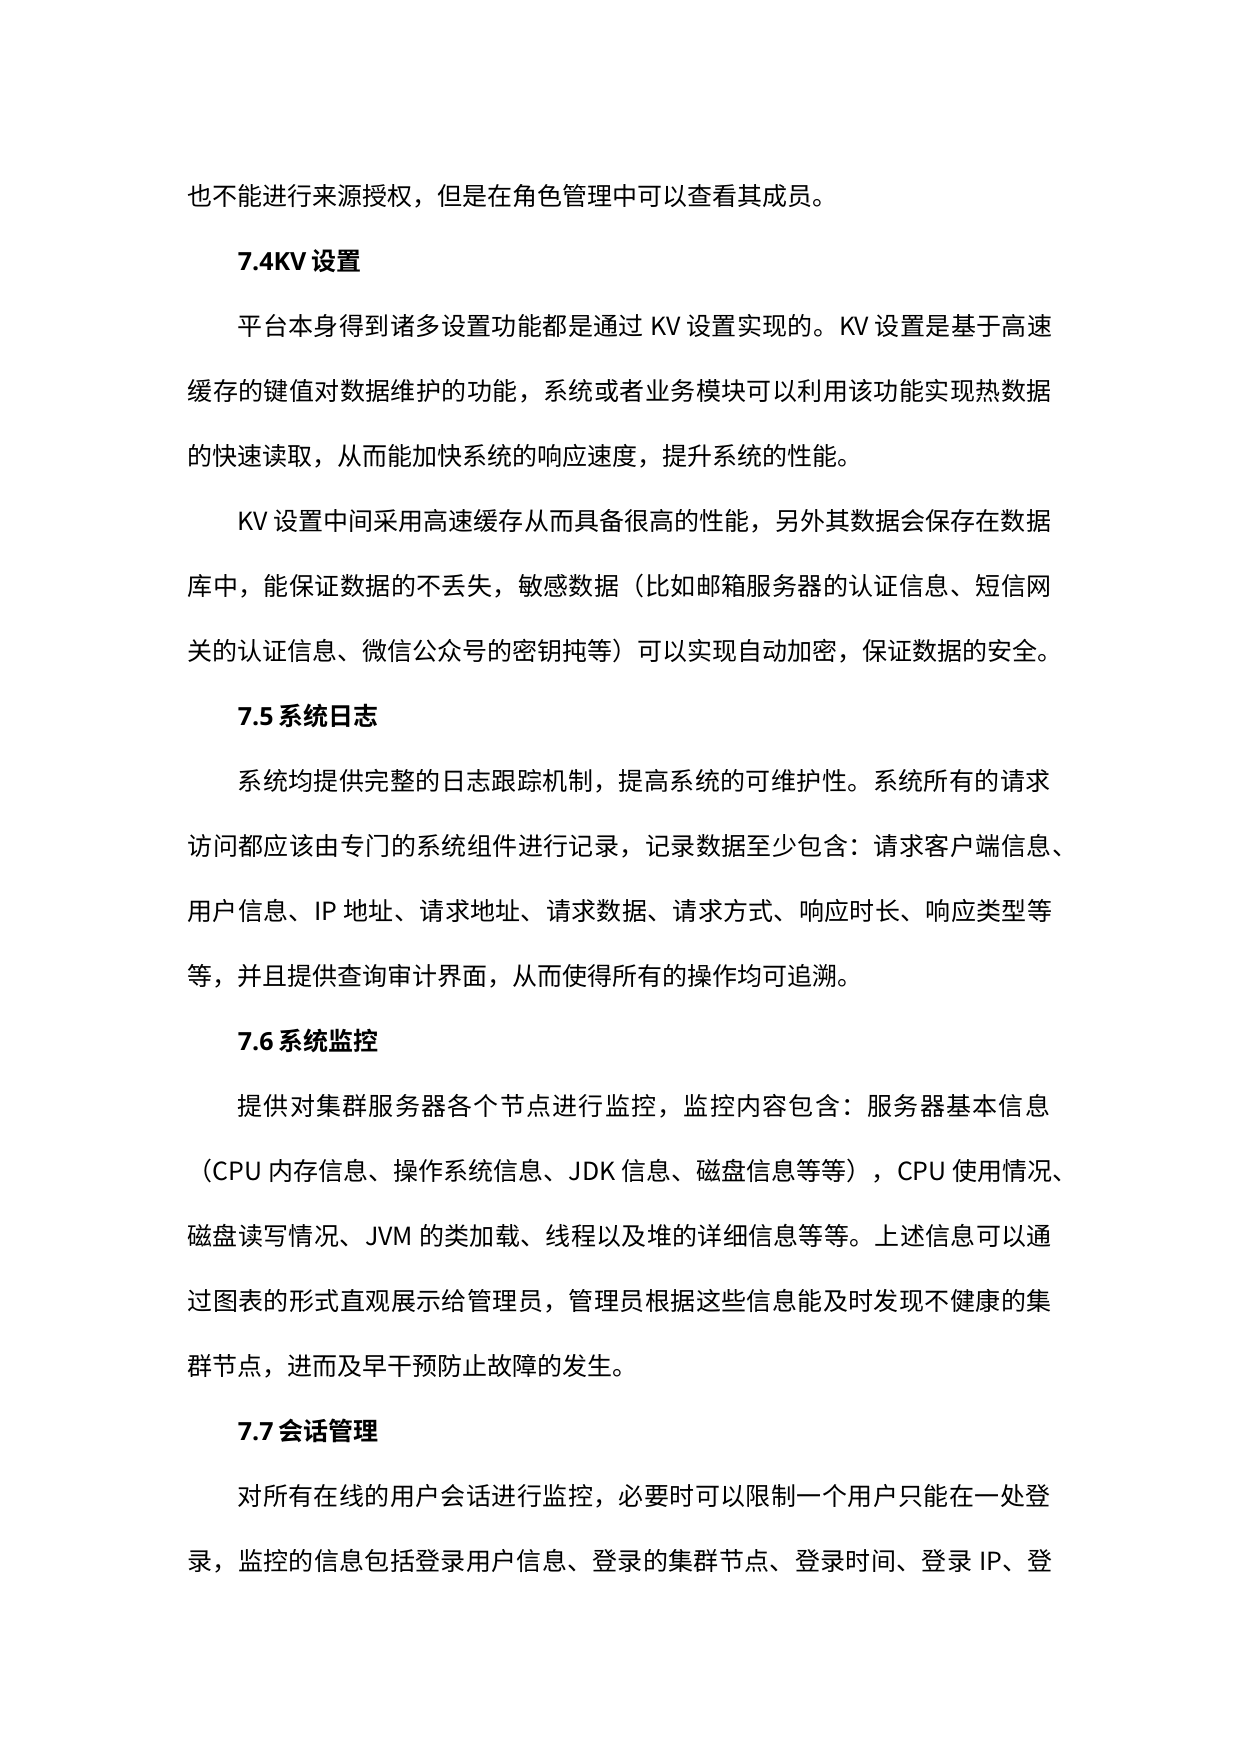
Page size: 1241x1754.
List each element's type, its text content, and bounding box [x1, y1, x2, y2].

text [187, 1462, 1053, 1592]
text 7.5系统日志 [187, 682, 1053, 747]
text 7.6系统监控 [187, 1007, 1053, 1072]
text 7.4KV设置 [187, 227, 1053, 292]
text 平台本身得到诸多设置功能都是通过KV设置实现的。KV设置是基于高速缓存的键值对数据维护的功能，系统或者业务模块可以利用该功能实现热数据的快速读取，从而能加快系统的响应速度，提升系统的性能。 [187, 292, 1053, 487]
text 系统均提供完整的日志跟踪机制，提高系统的可维护性。系统所有的请求访问都应该由专门的系统组件进行记录，记录数据至少包含：请求客户端信息、用户信息、IP 地址、请求地址、请求数据、请求方式、响应时长、响应类型等等，并且提供查询审计界面，从而使得所有的操作均可追溯。 [187, 747, 1053, 1007]
text 提供对集群服务器各个节点进行监控，监控内容包含：服务器基本信息（CPU 内存信息、操作系统信息、JDK 信息、磁盘信息等等），CPU 使用情况、磁盘读写情况、JVM 的类加载、线程以及堆的详细信息等等。上述信息可以通过图表的形式直观展示给管理员，管理员根据这些信息能及时发现不健康的集群节点，进而及早干预防止故障的发生。 [187, 1072, 1053, 1397]
text 7.7会话管理 [187, 1397, 1053, 1462]
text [187, 162, 1053, 227]
text KV设置中间采用高速缓存从而具备很高的性能，另外其数据会保存在数据库中，能保证数据的不丢失，敏感数据（比如邮箱服务器的认证信息、短信网关的认证信息、微信公众号的密钥扽等）可以实现自动加密，保证数据的安全。 [187, 487, 1053, 682]
